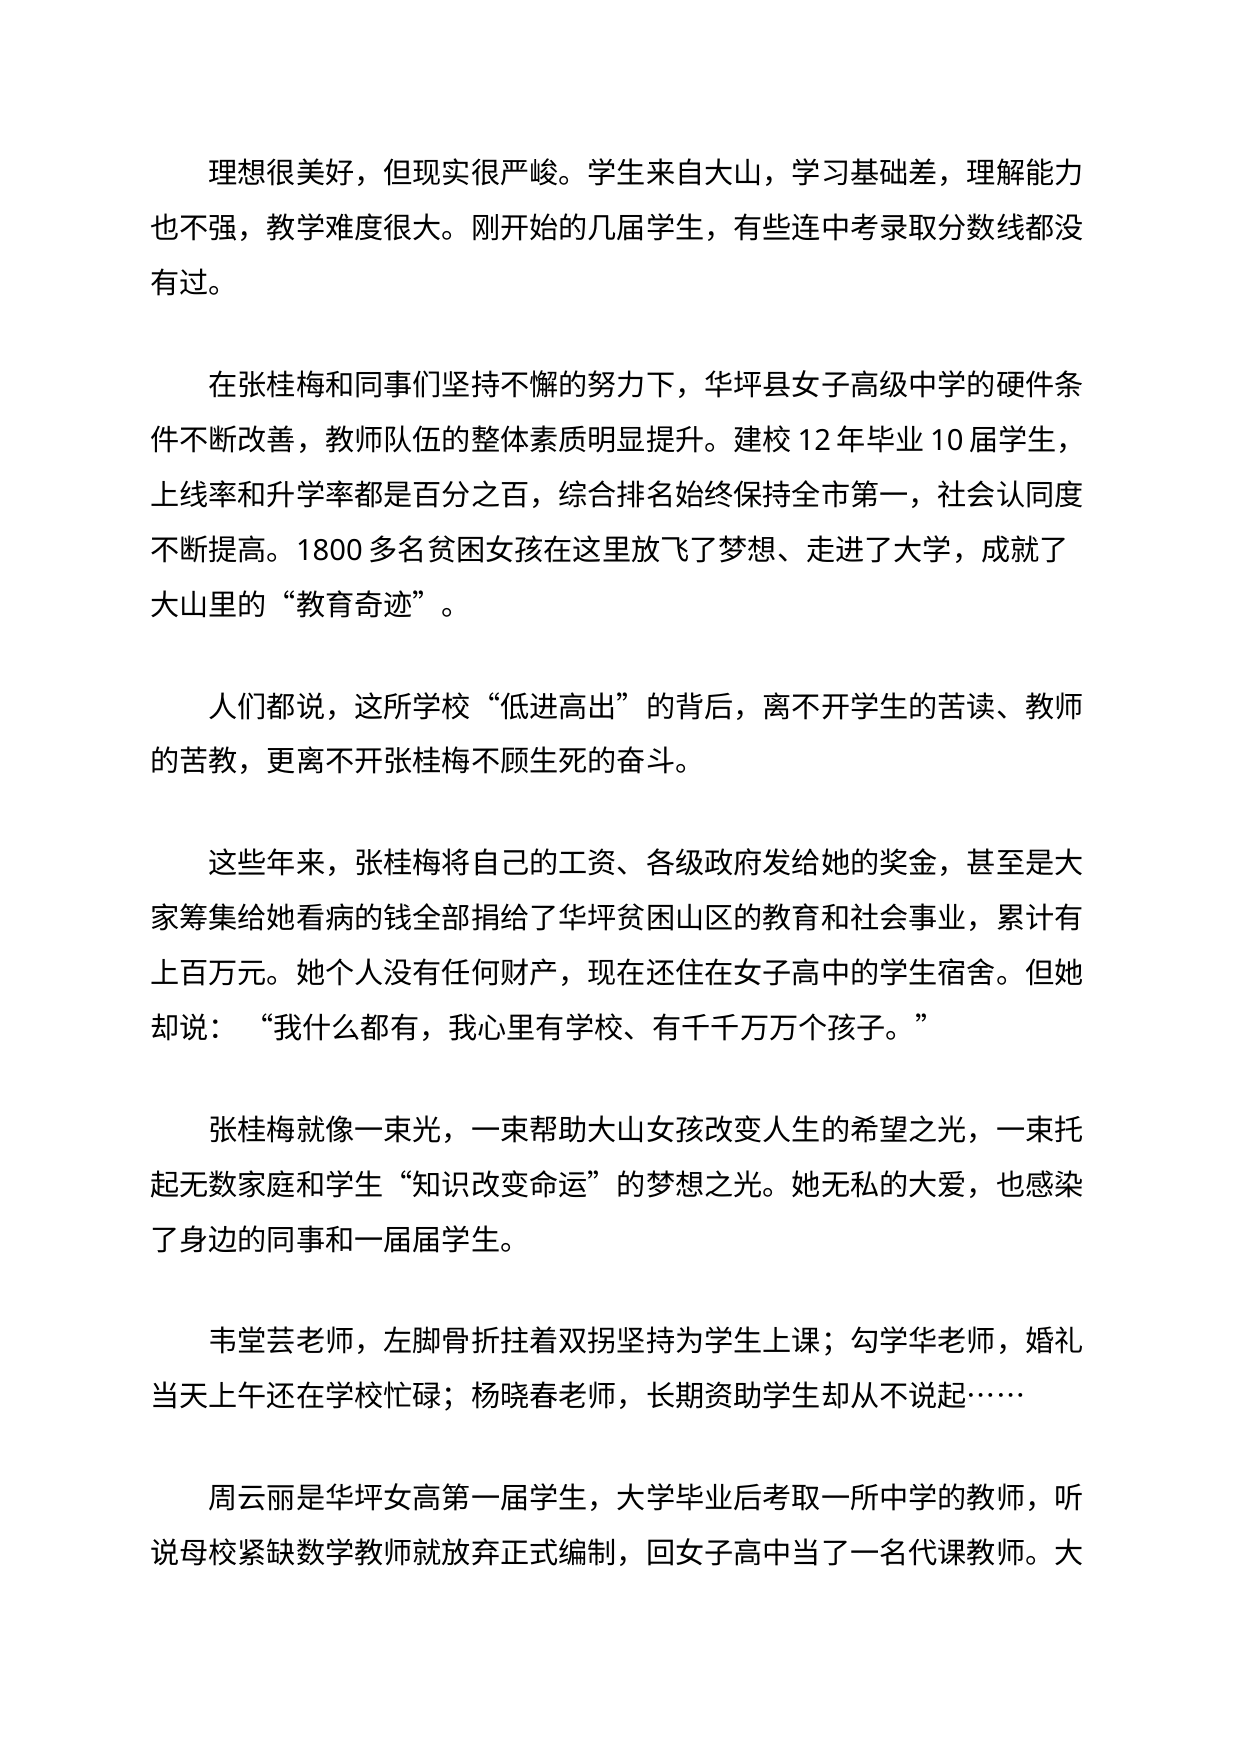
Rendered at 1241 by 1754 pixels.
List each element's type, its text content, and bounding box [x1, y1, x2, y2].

text 张桂梅就像一束光，一束帮助大山女孩改变人生的希望之光，一束托起无数家庭和学生“知识改变命运”的梦想之光。她无私的大爱，也感染了身边的同事和一届届学生。 [150, 1106, 1090, 1258]
text 韦堂芸老师，左脚骨折拄着双拐坚持为学生上课；勾学华老师，婚礼当天上午还在学校忙碌；杨晓春老师，长期资助学生却从不说起…… [150, 1318, 1090, 1415]
text 理想很美好，但现实很严峻。学生来自大山，学习基础差，理解能力也不强，教学难度很大。刚开始的几届学生，有些连中考录取分数线都没有过。 [150, 150, 1090, 302]
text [150, 1474, 1090, 1572]
text 在张桂梅和同事们坚持不懈的努力下，华坪县女子高级中学的硬件条件不断改善，教师队伍的整体素质明显提升。建校12年毕业10届学生，上线率和升学率都是百分之百，综合排名始终保持全市第一，社会认同度不断提高。1800多名贫困女孩在这里放飞了梦想、走进了大学，成就了大山里的“教育奇迹”。 [150, 362, 1090, 624]
text 这些年来，张桂梅将自己的工资、各级政府发给她的奖金，甚至是大家筹集给她看病的钱全部捐给了华坪贫困山区的教育和社会事业，累计有上百万元。她个人没有任何财产，现在还住在女子高中的学生宿舍。但她却说： “我什么都有，我心里有学校、有千千万万个孩子。” [150, 840, 1090, 1047]
text 人们都说，这所学校“低进高出”的背后，离不开学生的苦读、教师的苦教，更离不开张桂梅不顾生死的奋斗。 [150, 683, 1090, 780]
